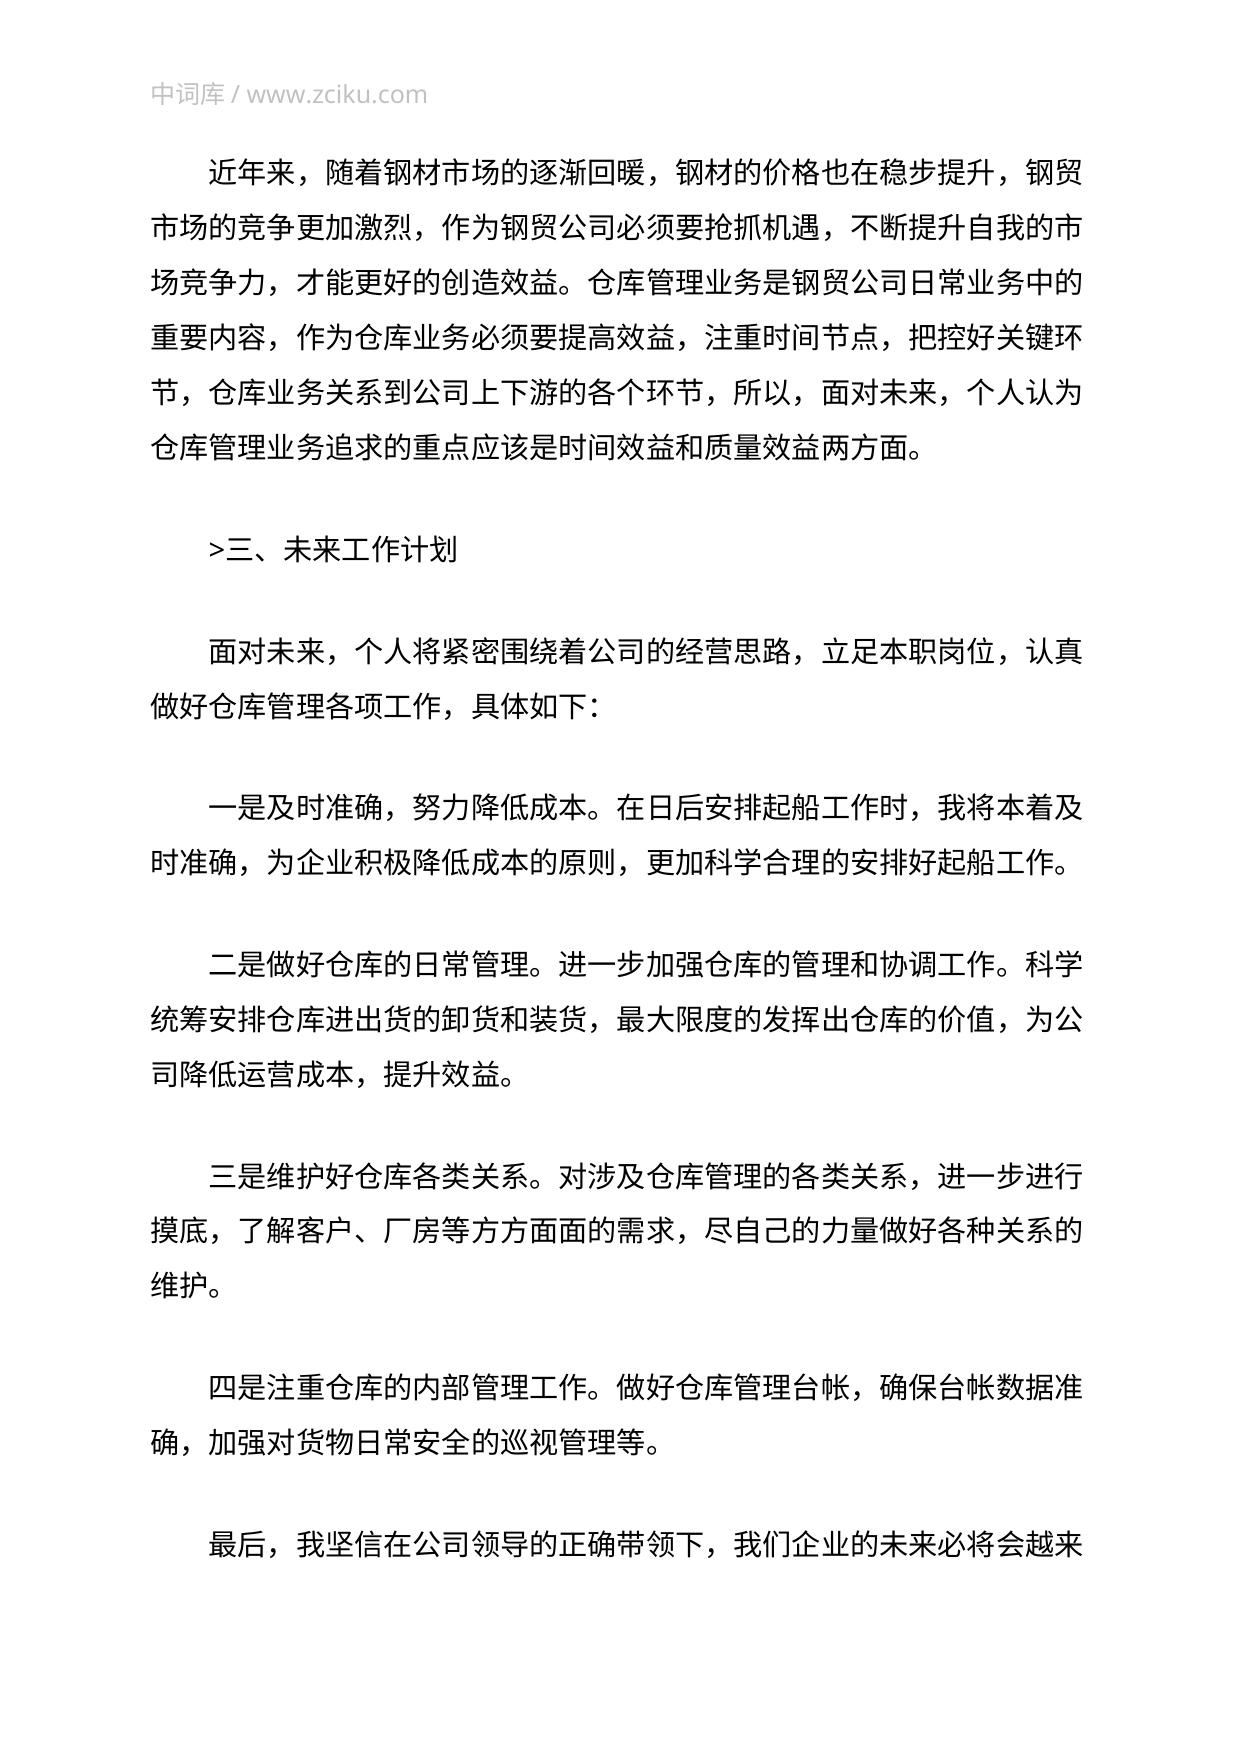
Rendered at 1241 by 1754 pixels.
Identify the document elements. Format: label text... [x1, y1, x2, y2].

text >三、未来工作计划 [150, 526, 1090, 569]
text 四是注重仓库的内部管理工作。做好仓库管理台帐，确保台帐数据准确，加强对货物日常安全的巡视管理等。 [150, 1365, 1090, 1462]
text 一是及时准确，努力降低成本。在日后安排起船工作时，我将本着及时准确，为企业积极降低成本的原则，更加科学合理的安排好起船工作。 [150, 785, 1090, 882]
text 三是维护好仓库各类关系。对涉及仓库管理的各类关系，进一步进行摸底，了解客户、厂房等方方面面的需求，尽自己的力量做好各种关系的维护。 [150, 1153, 1090, 1305]
text 近年来，随着钢材市场的逐渐回暖，钢材的价格也在稳步提升，钢贸市场的竞争更加激烈，作为钢贸公司必须要抢抓机遇，不断提升自我的市场竞争力，才能更好的创造效益。仓库管理业务是钢贸公司日常业务中的重要内容，作为仓库业务必须要提高效益，注重时间节点，把控好关键环节，仓库业务关系到公司上下游的各个环节，所以，面对未来，个人认为仓库管理业务追求的重点应该是时间效益和质量效益两方面。 [150, 150, 1090, 467]
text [150, 1521, 1090, 1564]
text 二是做好仓库的日常管理。进一步加强仓库的管理和协调工作。科学统筹安排仓库进出货的卸货和装货，最大限度的发挥出仓库的价值，为公司降低运营成本，提升效益。 [150, 942, 1090, 1094]
text 面对未来，个人将紧密围绕着公司的经营思路，立足本职岗位，认真做好仓库管理各项工作，具体如下： [150, 628, 1090, 725]
